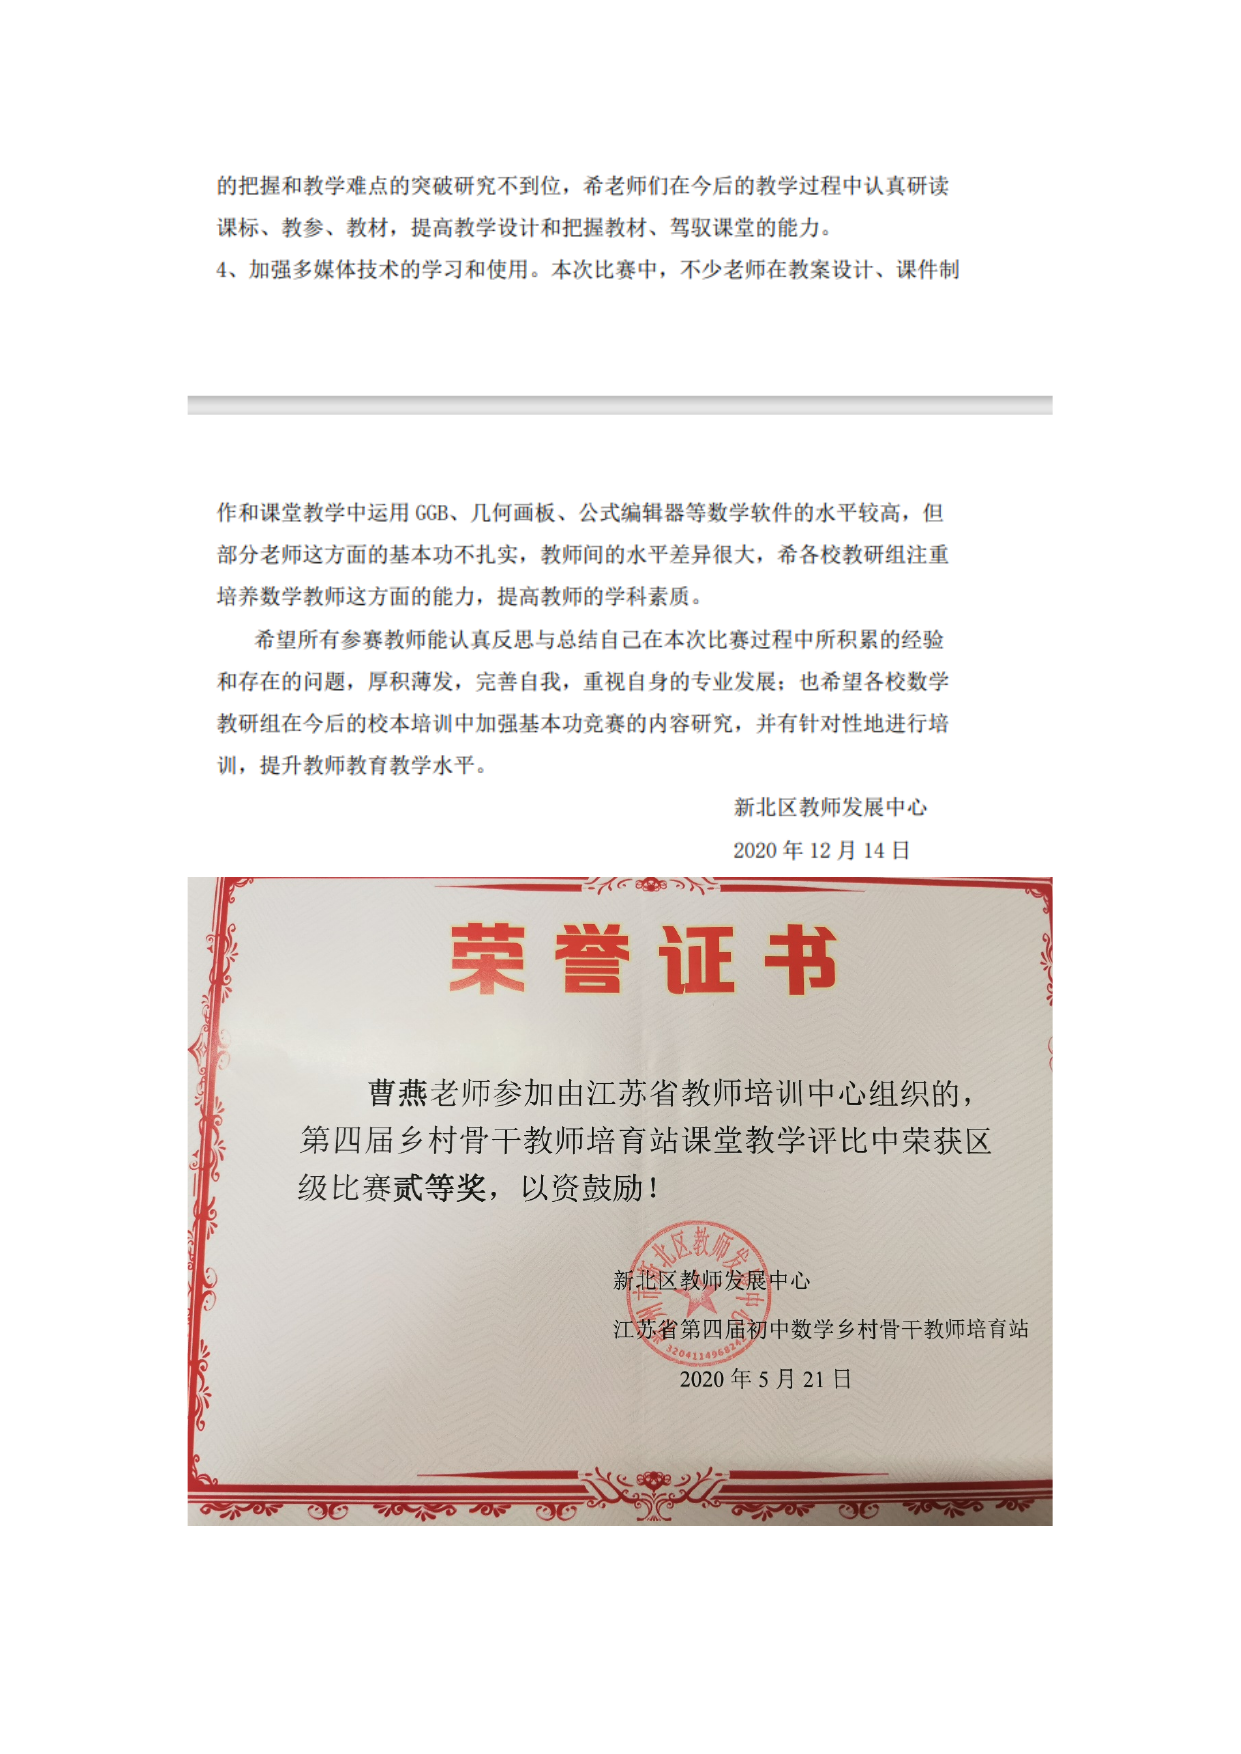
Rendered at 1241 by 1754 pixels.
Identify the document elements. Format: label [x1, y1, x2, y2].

picture [187, 162, 1053, 1526]
